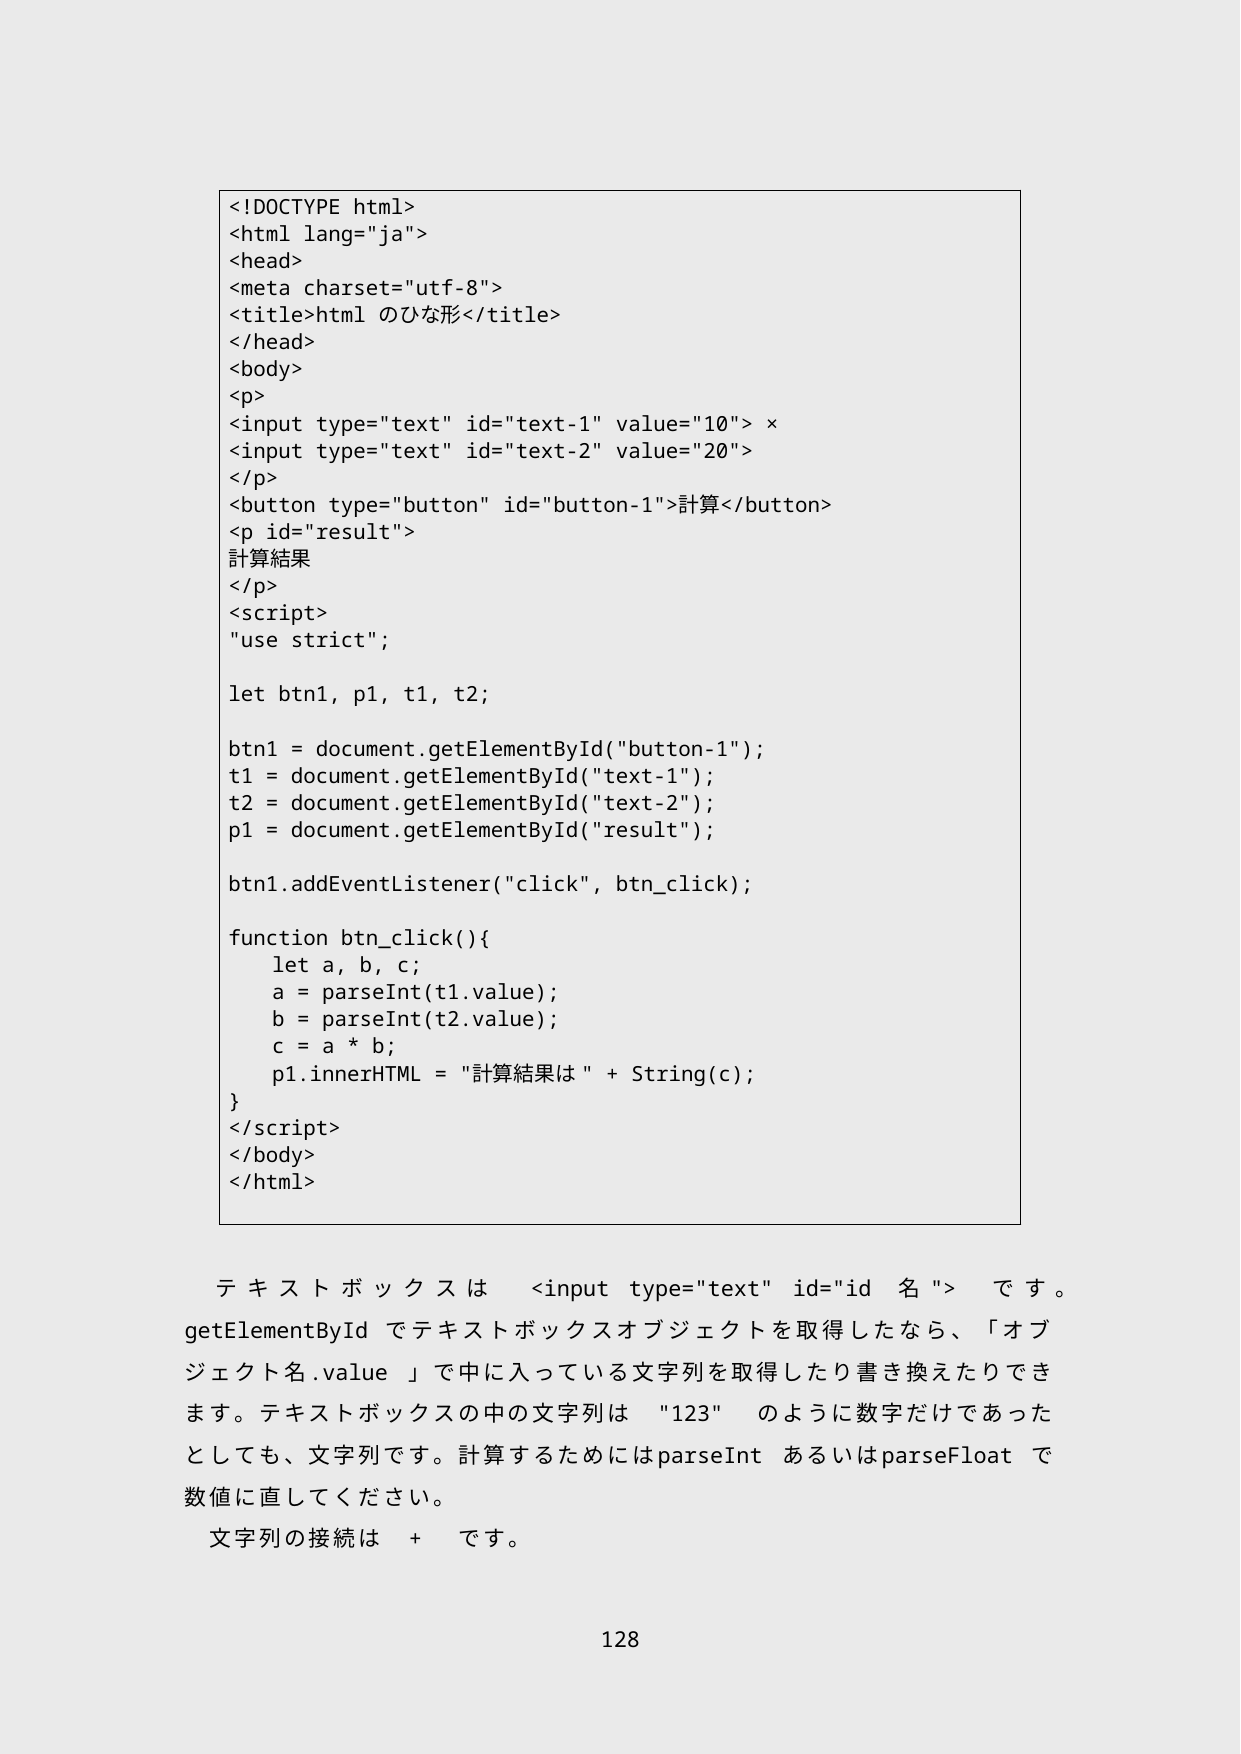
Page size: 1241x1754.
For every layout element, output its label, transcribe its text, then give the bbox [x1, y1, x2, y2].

text 文字列の接続は + です。 [184, 1517, 1056, 1558]
text b = parseInt(t2.value); [220, 1002, 1020, 1029]
text </p> [220, 569, 1020, 596]
text <title>html のひな形</title> [220, 298, 1020, 325]
text <input type="text" id="text-1" value="10"> × [220, 406, 1020, 433]
text <button type="button" id="button-1">計算</button> [220, 487, 1020, 514]
text function btn_click(){ [220, 921, 1020, 948]
text <head> [220, 244, 1020, 271]
text btn1.addEventListener("click", btn_click); [220, 867, 1020, 897]
text </body> [220, 1137, 1020, 1164]
text <!DOCTYPE html> [220, 191, 1020, 217]
text <body> [220, 352, 1020, 379]
text let a, b, c; [220, 948, 1020, 975]
text テキストボックスは <input type="text" id="id名"> です。getElementById でテキストボックスオブジェクトを取得したなら、「オブジェクト名.value」で中に入っている文字列を取得したり書き換えたりできます。テキストボックスの中の文字列は "123" のように数字だけであったとしても、文字列です。計算するためにはparseIntあるいはparseFloatで数値に直してください。 [184, 1267, 1056, 1517]
text c = a * b; [220, 1029, 1020, 1056]
text <script> [220, 596, 1020, 623]
text btn1 = document.getElementById("button-1"); [220, 731, 1020, 758]
text <p id="result"> [220, 514, 1020, 542]
text <input type="text" id="text-2" value="20"> [220, 433, 1020, 460]
text t1 = document.getElementById("text-1"); [220, 758, 1020, 785]
text 計算結果 [220, 542, 1020, 569]
text let btn1, p1, t1, t2; [220, 677, 1020, 707]
text a = parseInt(t1.value); [220, 975, 1020, 1002]
text <meta charset="utf-8"> [220, 271, 1020, 298]
text "use strict"; [220, 623, 1020, 653]
text </head> [220, 325, 1020, 352]
text } [220, 1083, 1020, 1110]
text </p> [220, 460, 1020, 487]
text <p> [220, 379, 1020, 406]
text p1.innerHTML = "計算結果は " + String(c); [220, 1056, 1020, 1083]
text t2 = document.getElementById("text-2"); [220, 785, 1020, 812]
text p1 = document.getElementById("result"); [220, 812, 1020, 843]
text <html lang="ja"> [220, 217, 1020, 244]
text </script> [220, 1110, 1020, 1137]
text </html> [220, 1164, 1020, 1195]
